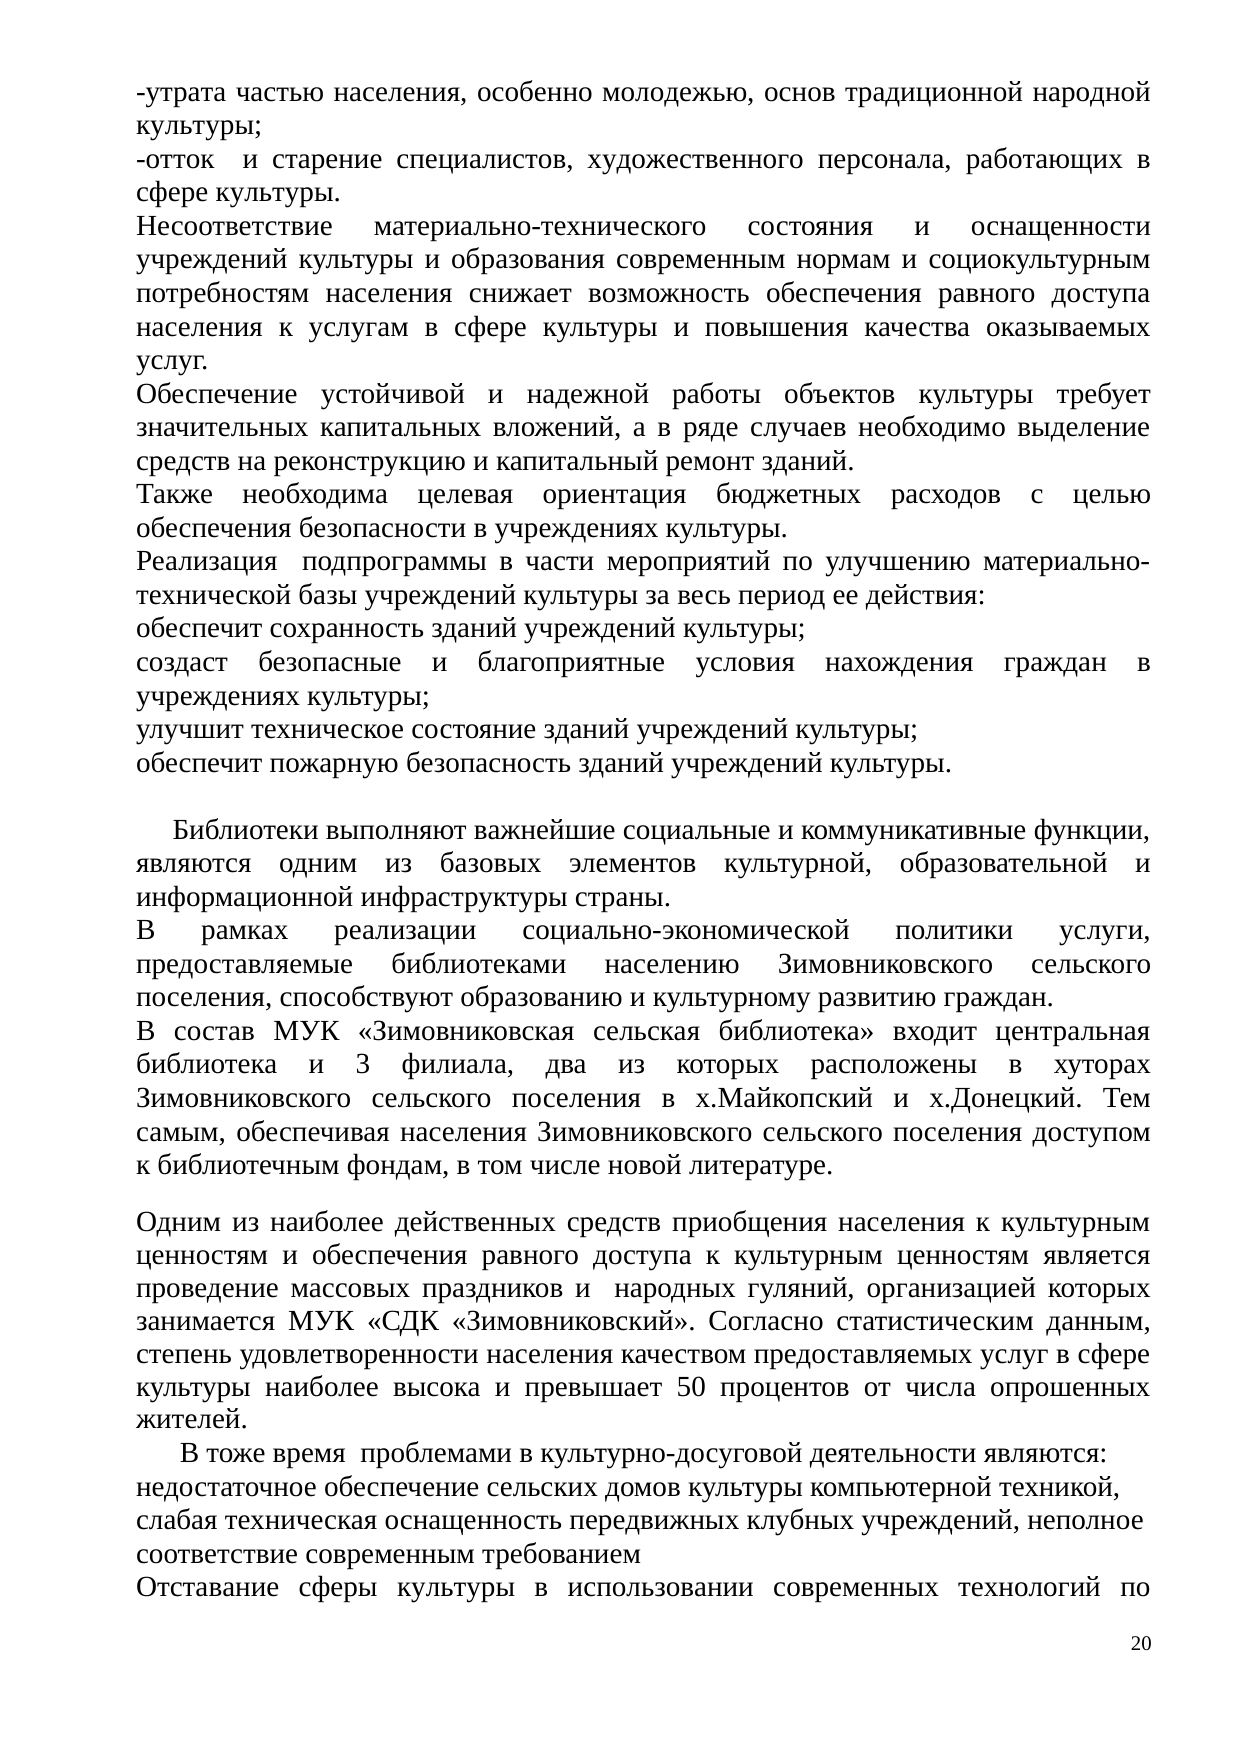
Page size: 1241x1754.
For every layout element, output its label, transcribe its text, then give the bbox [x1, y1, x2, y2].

text Также необходима целевая ориентация бюджетных расходов с целью обеспечения безопасности в учреждениях культуры. [136, 476, 1152, 543]
text улучшит техническое состояние зданий учреждений культуры; [136, 711, 1152, 745]
text -утрата частью населения, особенно молодежью, основ традиционной народной культуры; [136, 74, 1152, 141]
text В тоже время проблемами в культурно-досуговой деятельности являются: недостаточное обеспечение сельских домов культуры компьютерной техникой, слабая техническая оснащенность передвижных клубных учреждений, неполное соответствие современным требованием [136, 1435, 1152, 1569]
text создаст безопасные и благоприятные условия нахождения граждан в учреждениях культуры; [136, 644, 1152, 711]
text Библиотеки выполняют важнейшие социальные и коммуникативные функции, являются одним из базовых элементов культурной, образовательной и информационной инфраструктуры страны. [136, 812, 1152, 912]
text В состав МУК «Зимовниковская сельская библиотека» входит центральная библиотека и 3 филиала, два из которых расположены в хуторах Зимовниковского сельского поселения в х.Майкопский и х.Донецкий. Тем самым, обеспечивая населения Зимовниковского сельского поселения доступом к библиотечным фондам, в том числе новой литературе. [136, 1013, 1152, 1181]
text обеспечит пожарную безопасность зданий учреждений культуры. [136, 745, 1152, 778]
text Обеспечение устойчивой и надежной работы объектов культуры требует значительных капитальных вложений, а в ряде случаев необходимо выделение средств на реконструкцию и капитальный ремонт зданий. [136, 376, 1152, 476]
text Несоответствие материально-технического состояния и оснащенности учреждений культуры и образования современным нормам и социокультурным потребностям населения снижает возможность обеспечения равного доступа населения к услугам в сфере культуры и повышения качества оказываемых услуг. [136, 208, 1152, 376]
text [136, 1569, 1152, 1603]
text обеспечит сохранность зданий учреждений культуры; [136, 611, 1152, 644]
text Одним из наиболее действенных средств приобщения населения к культурным ценностям и обеспечения равного доступа к культурным ценностям является проведение массовых праздников и народных гуляний, организацией которых занимается МУК «СДК «Зимовниковский». Согласно статистическим данным, степень удовлетворенности населения качеством предоставляемых услуг в сфере культуры наиболее высока и превышает 50 процентов от числа опрошенных жителей. [136, 1205, 1152, 1435]
text В рамках реализации социально-экономической политики услуги, предоставляемые библиотеками населению Зимовниковского сельского поселения, способствуют образованию и культурному развитию граждан. [136, 912, 1152, 1013]
text -отток и старение специалистов, художественного персонала, работающих в сфере культуры. [136, 141, 1152, 208]
text Реализация подпрограммы в части мероприятий по улучшению материально-технической базы учреждений культуры за весь период ее действия: [136, 543, 1152, 611]
